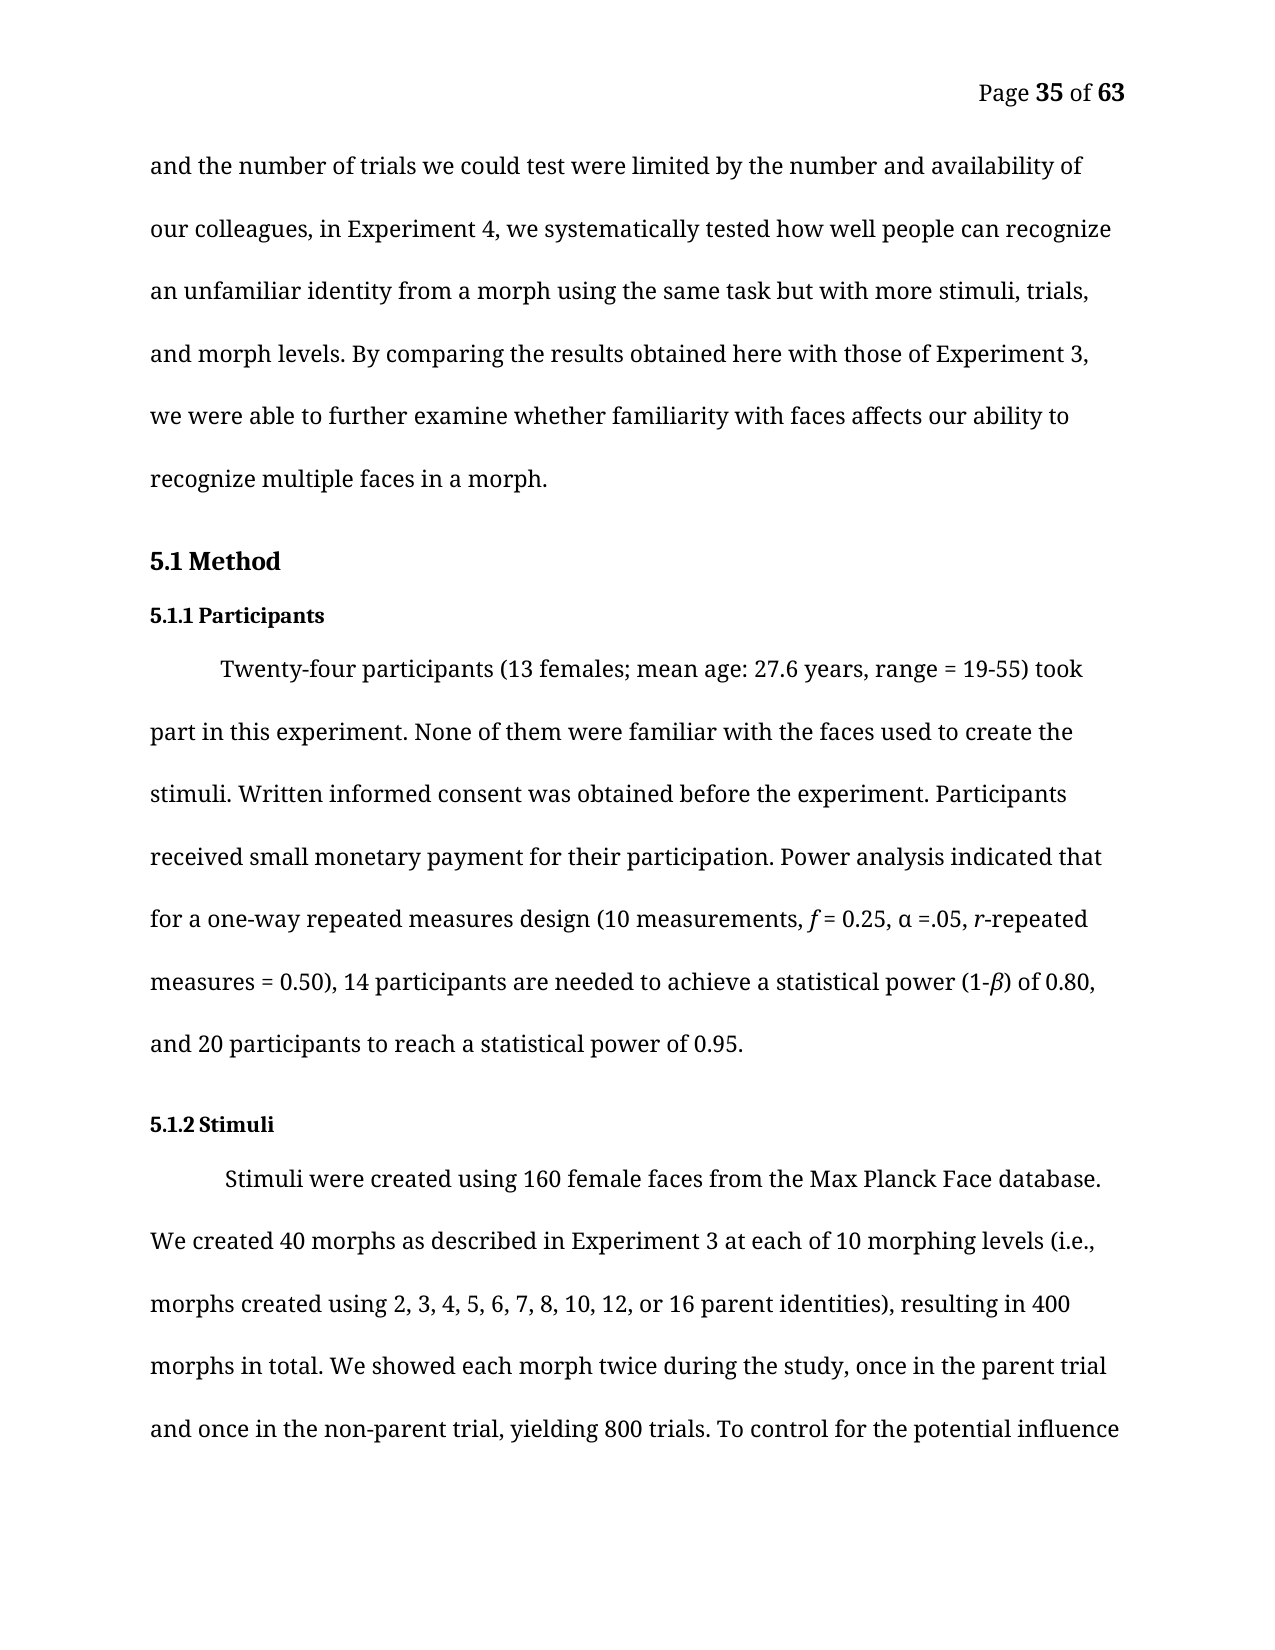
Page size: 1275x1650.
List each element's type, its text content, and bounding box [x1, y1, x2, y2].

text Twenty-four participants (13 females; mean age: 27.6 years, range = 19-55) took part in this experiment. None of them were familiar with the faces used to create the stimuli. Written informed consent was obtained before the experiment. Participants received small monetary payment for their participation. Power analysis indicated that for a one-way repeated measures design (10 measurements, f = 0.25, α =.05, r-repeated measures = 0.50), 14 participants are needed to achieve a statistical power (1-β) of 0.80, and 20 participants to reach a statistical power of 0.95. [150, 653, 1125, 1060]
subtitle 5.1.1 Participants [150, 602, 1125, 629]
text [150, 150, 1125, 494]
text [150, 1163, 1125, 1444]
subtitle 5.1 Method [150, 546, 1125, 577]
subtitle 5.1.2 Stimuli [150, 1112, 1125, 1138]
